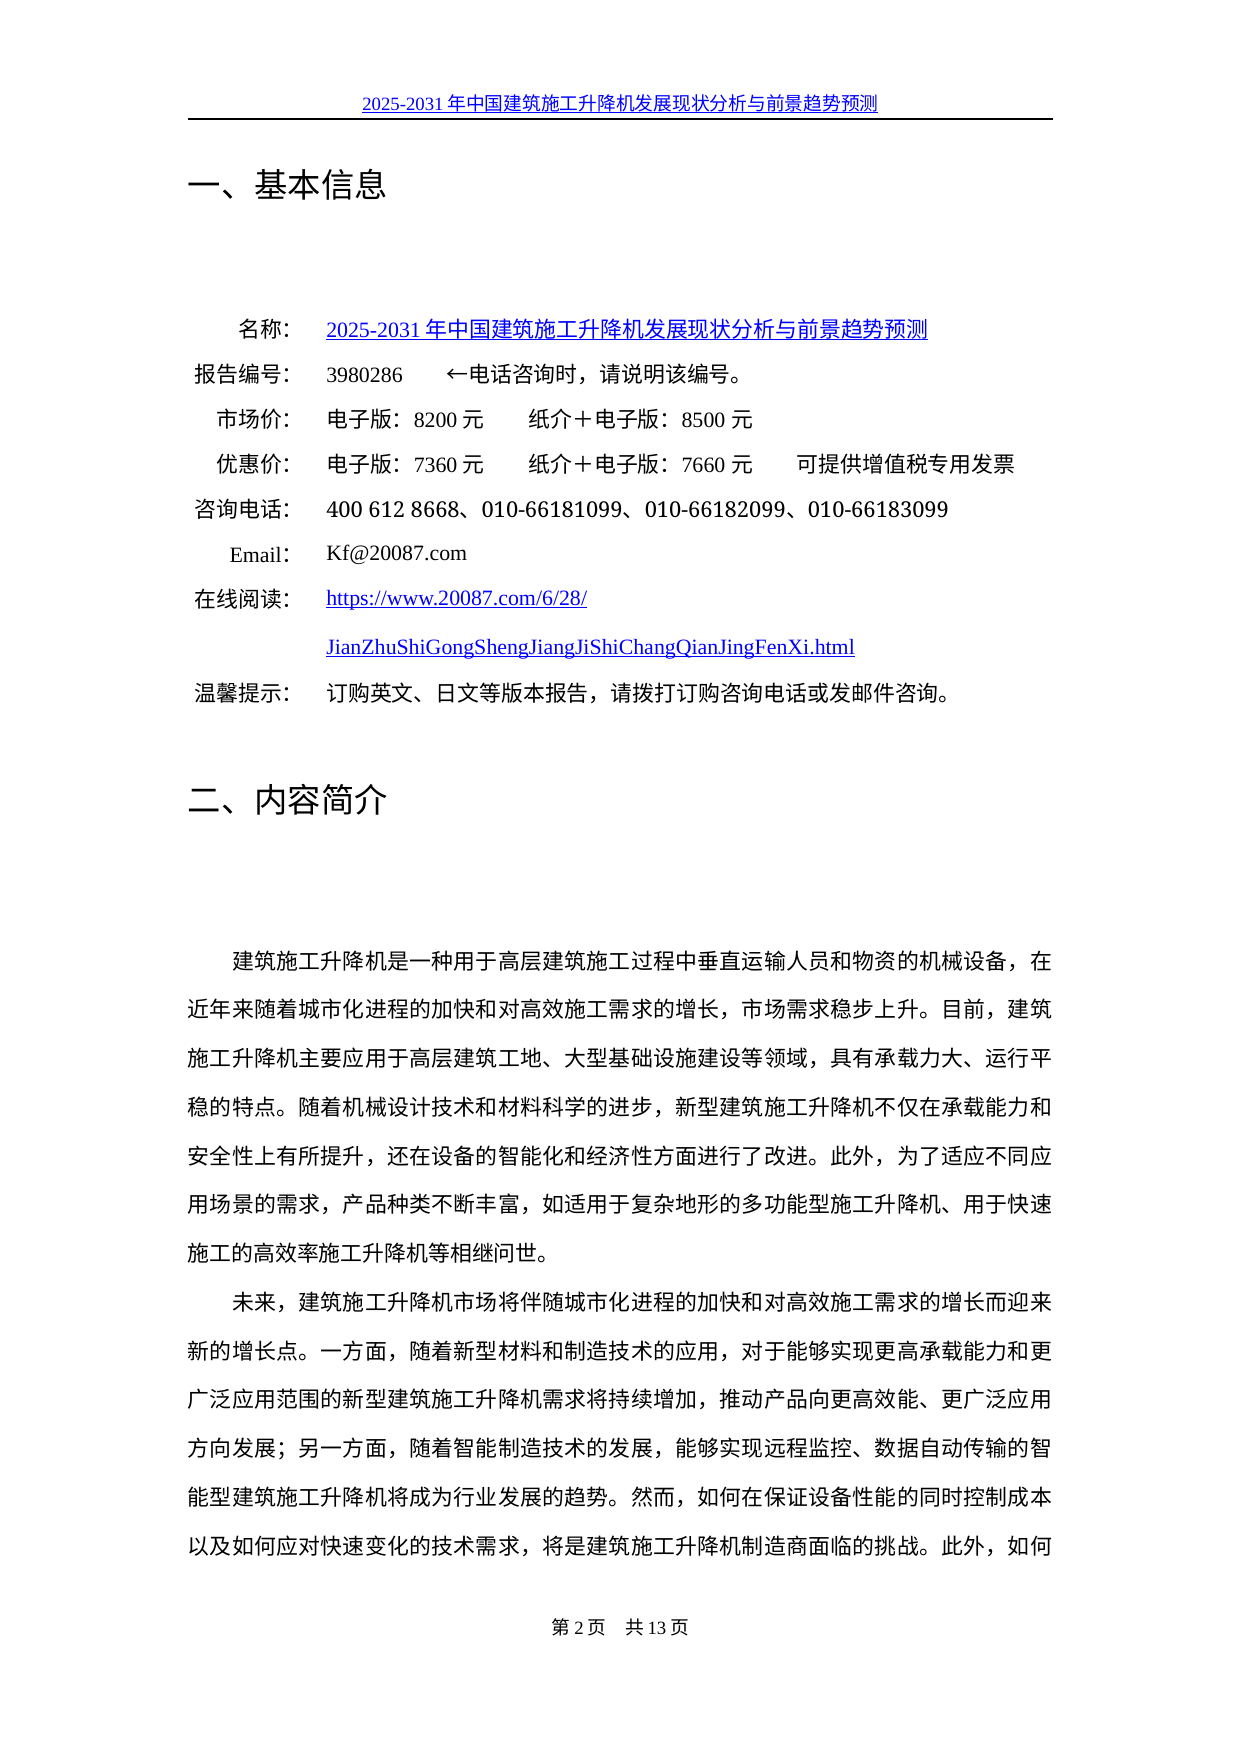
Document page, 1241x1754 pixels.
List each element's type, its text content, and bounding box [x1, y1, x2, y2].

table_cell 优惠价： [167, 447, 315, 492]
table_cell 400 612 8668、010-66181099、010-66182099、010-66183099 [315, 492, 1073, 537]
table_cell Email： [167, 537, 315, 582]
table_cell 3980286 ←电话咨询时，请说明该编号。 [315, 357, 1073, 402]
title 一、基本信息 [187, 150, 1053, 215]
table_cell [315, 582, 1073, 675]
table_cell 订购英文、日文等版本报告，请拨打订购咨询电话或发邮件咨询。 [315, 675, 1073, 720]
table_header 名称： [167, 312, 315, 357]
table_cell 温馨提示： [167, 675, 315, 720]
title 二、内容简介 [187, 766, 1053, 831]
table_cell 电子版：8200 元 纸介＋电子版：8500 元 [315, 402, 1073, 447]
table_cell Kf@20087.com [315, 537, 1073, 582]
table_cell 市场价： [167, 402, 315, 447]
table_cell 咨询电话： [167, 492, 315, 537]
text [187, 943, 1053, 1561]
table_cell 在线阅读： [167, 582, 315, 675]
table_header 2025-2031年中国建筑施工升降机发展现状分析与前景趋势预测 [315, 312, 1073, 357]
table_cell 报告编号： [167, 357, 315, 402]
table_cell 电子版：7360 元 纸介＋电子版：7660 元 可提供增值税专用发票 [315, 447, 1073, 492]
